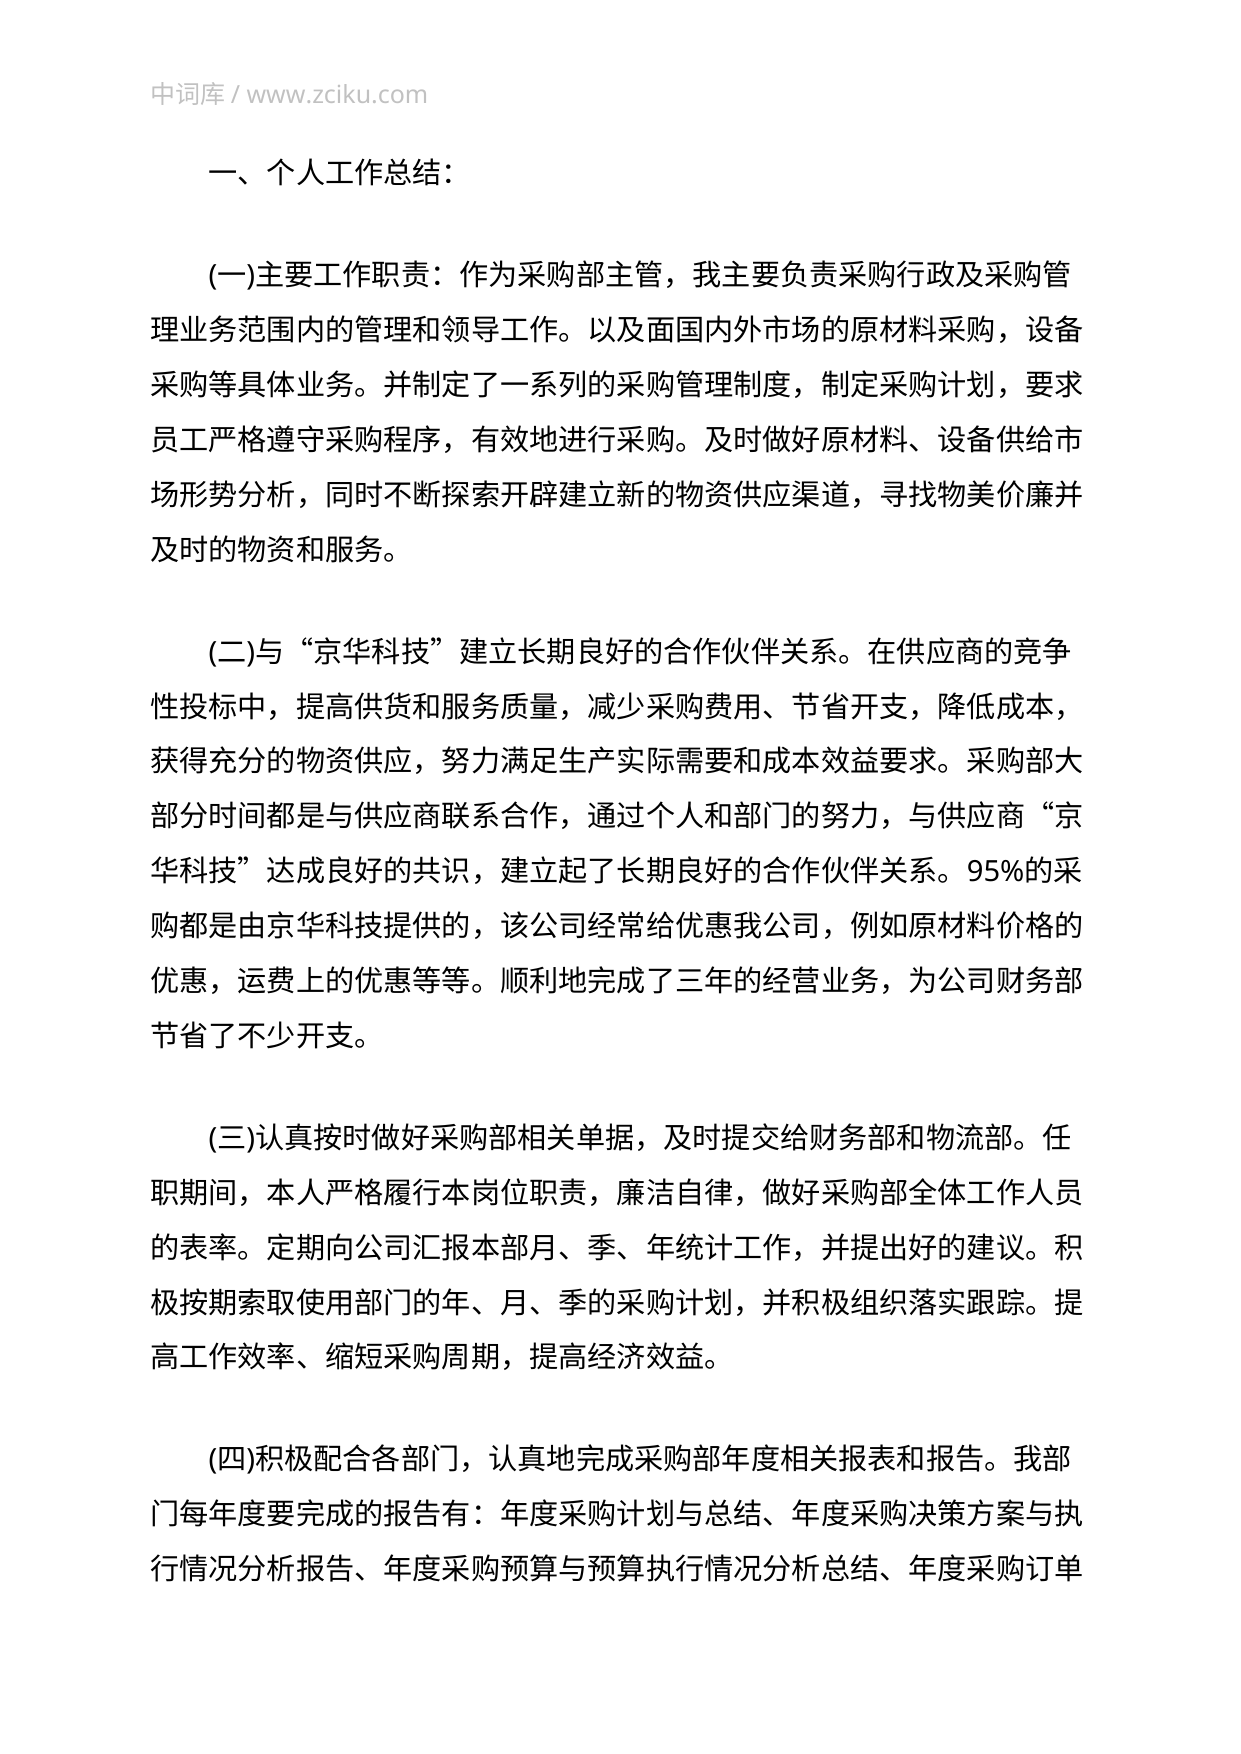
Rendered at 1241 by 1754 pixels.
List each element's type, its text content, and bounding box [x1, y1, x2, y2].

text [150, 1436, 1090, 1588]
text (三)认真按时做好采购部相关单据，及时提交给财务部和物流部。任职期间，本人严格履行本岗位职责，廉洁自律，做好采购部全体工作人员的表率。定期向公司汇报本部月、季、年统计工作，并提出好的建议。积极按期索取使用部门的年、月、季的采购计划，并积极组织落实跟踪。提高工作效率、缩短采购周期，提高经济效益。 [150, 1114, 1090, 1376]
text 一、个人工作总结： [150, 150, 1090, 192]
text (二)与“京华科技”建立长期良好的合作伙伴关系。在供应商的竞争性投标中，提高供货和服务质量，减少采购费用、节省开支，降低成本，获得充分的物资供应，努力满足生产实际需要和成本效益要求。采购部大部分时间都是与供应商联系合作，通过个人和部门的努力，与供应商“京华科技”达成良好的共识，建立起了长期良好的合作伙伴关系。95%的采购都是由京华科技提供的，该公司经常给优惠我公司，例如原材料价格的优惠，运费上的优惠等等。顺利地完成了三年的经营业务，为公司财务部节省了不少开支。 [150, 628, 1090, 1055]
text (一)主要工作职责：作为采购部主管，我主要负责采购行政及采购管理业务范围内的管理和领导工作。以及面国内外市场的原材料采购，设备采购等具体业务。并制定了一系列的采购管理制度，制定采购计划，要求员工严格遵守采购程序，有效地进行采购。及时做好原材料、设备供给市场形势分析，同时不断探索开辟建立新的物资供应渠道，寻找物美价廉并及时的物资和服务。 [150, 252, 1090, 569]
